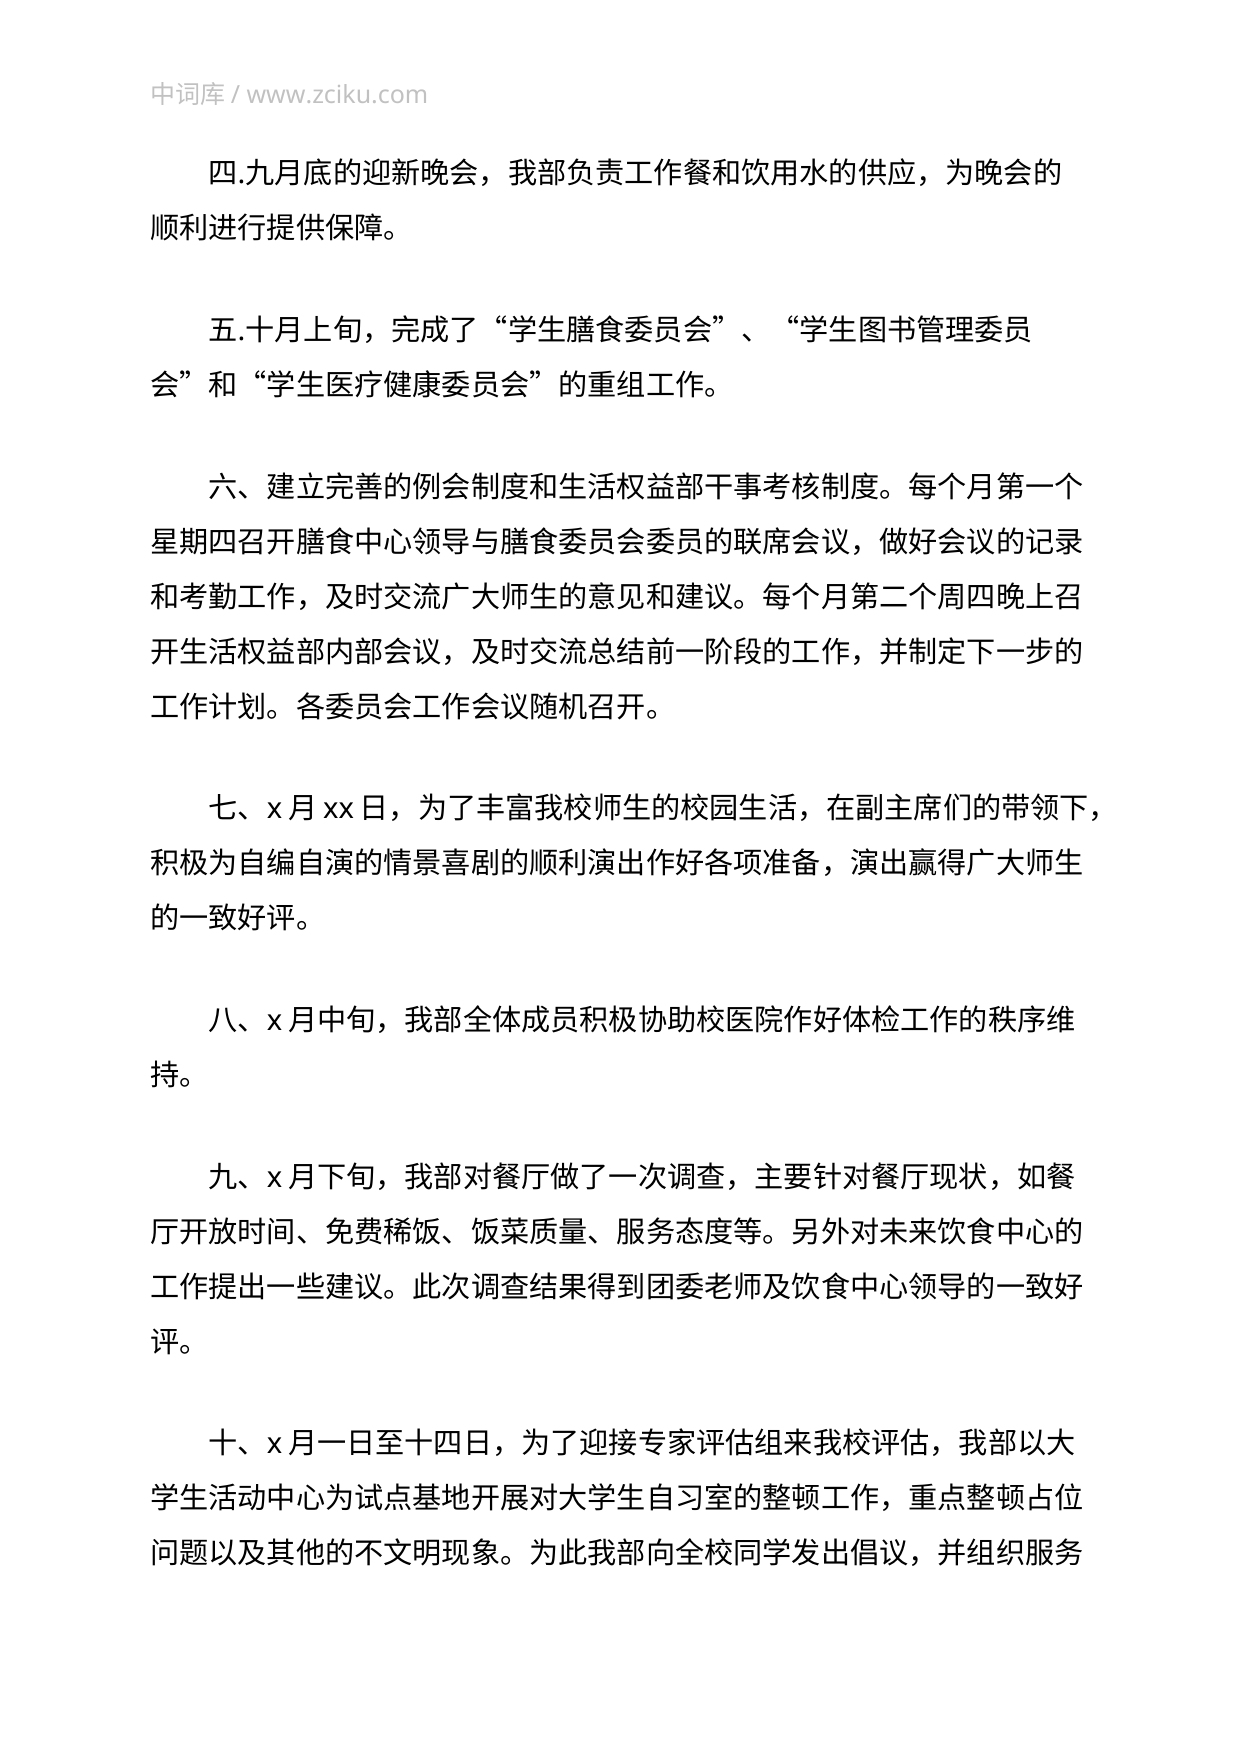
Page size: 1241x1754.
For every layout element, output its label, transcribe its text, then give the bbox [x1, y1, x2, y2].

text 九、x月下旬，我部对餐厅做了一次调查，主要针对餐厅现状，如餐厅开放时间、免费稀饭、饭菜质量、服务态度等。另外对未来饮食中心的工作提出一些建议。此次调查结果得到团委老师及饮食中心领导的一致好评。 [150, 1153, 1090, 1360]
text 七、x月xx日，为了丰富我校师生的校园生活，在副主席们的带领下，积极为自编自演的情景喜剧的顺利演出作好各项准备，演出赢得广大师生的一致好评。 [150, 785, 1090, 937]
text 八、x月中旬，我部全体成员积极协助校医院作好体检工作的秩序维持。 [150, 997, 1090, 1094]
text 四.九月底的迎新晚会，我部负责工作餐和饮用水的供应，为晚会的顺利进行提供保障。 [150, 150, 1090, 247]
text 六、建立完善的例会制度和生活权益部干事考核制度。每个月第一个星期四召开膳食中心领导与膳食委员会委员的联席会议，做好会议的记录和考勤工作，及时交流广大师生的意见和建议。每个月第二个周四晚上召开生活权益部内部会议，及时交流总结前一阶段的工作，并制定下一步的工作计划。各委员会工作会议随机召开。 [150, 463, 1090, 725]
text 五.十月上旬，完成了“学生膳食委员会”、“学生图书管理委员会”和“学生医疗健康委员会”的重组工作。 [150, 307, 1090, 404]
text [150, 1420, 1090, 1572]
